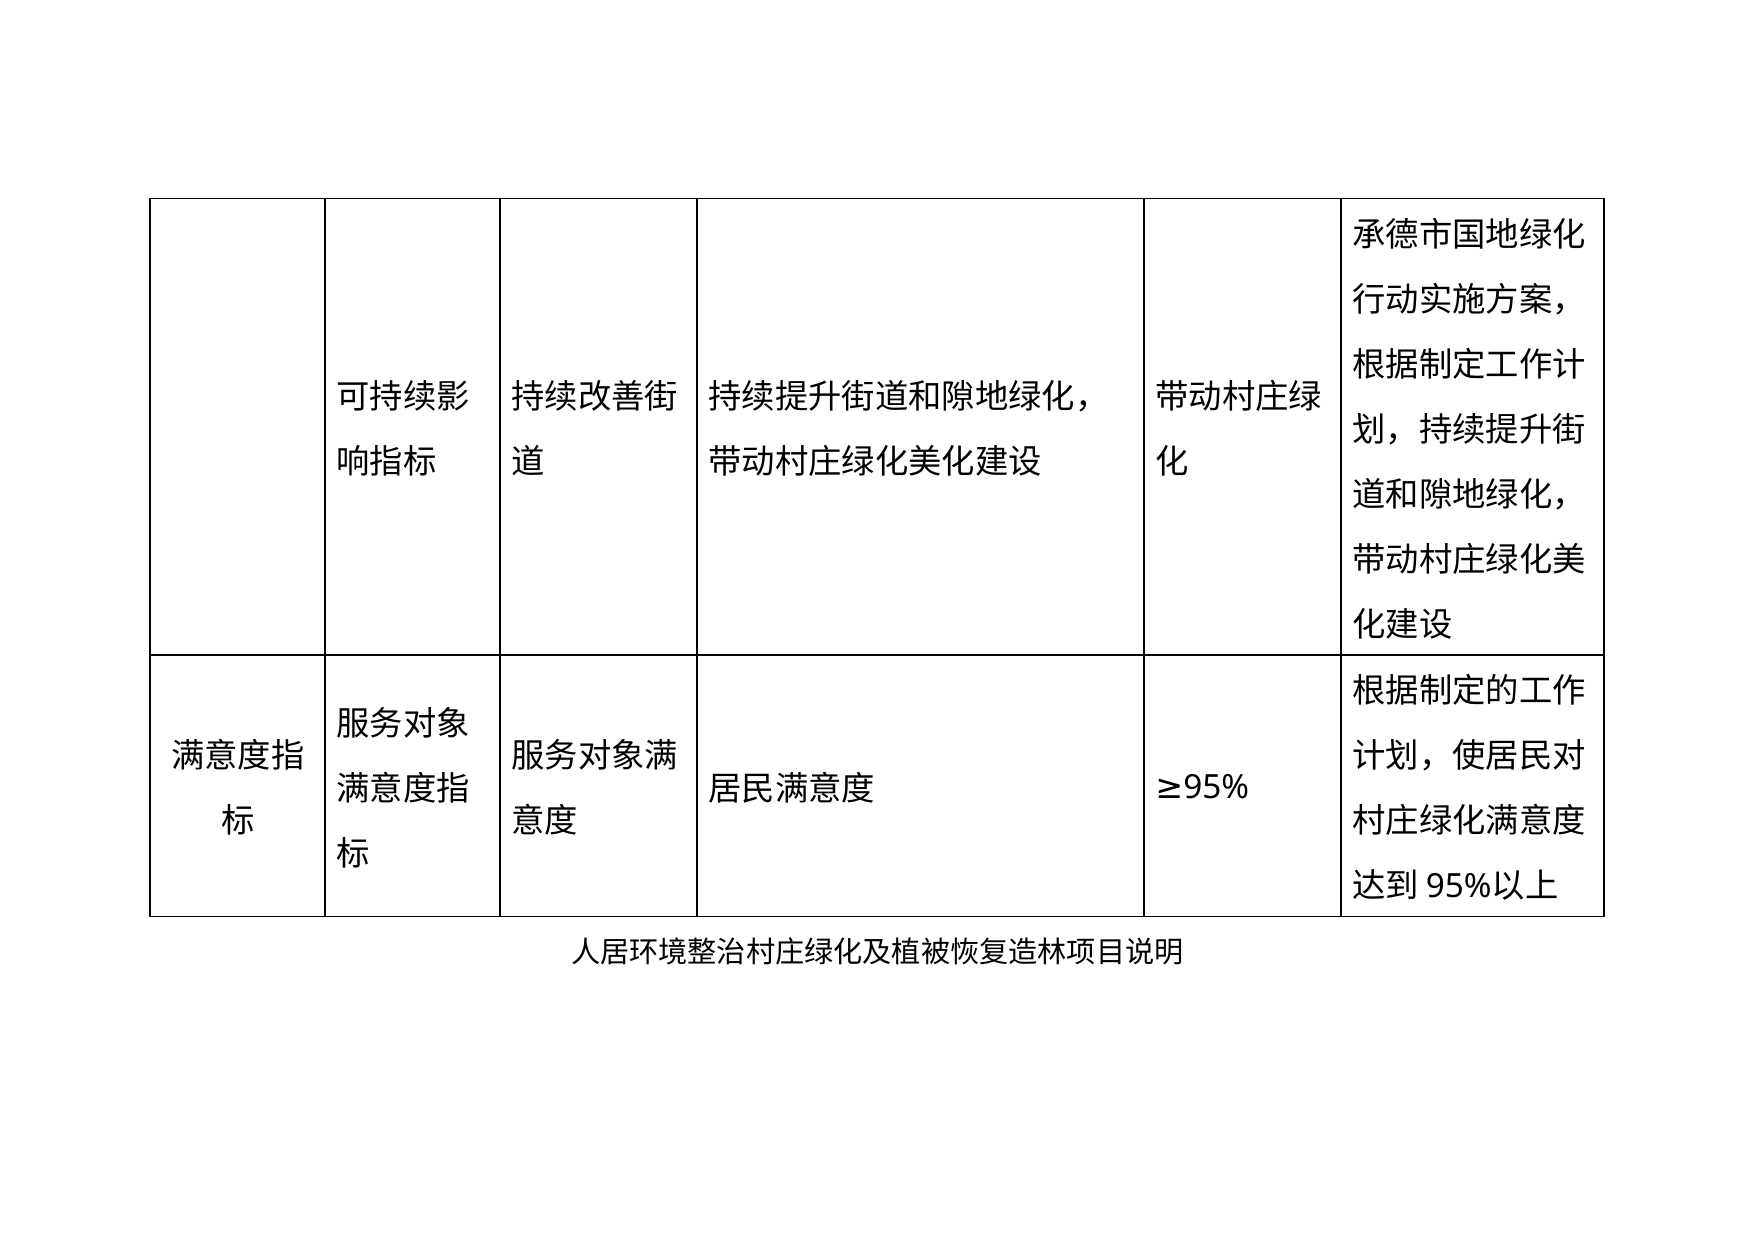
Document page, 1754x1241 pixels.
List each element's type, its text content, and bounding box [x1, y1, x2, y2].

table_cell 持续提升街道和隙地绿化，带动村庄绿化美化建设 [698, 199, 1143, 654]
table_cell ≥95% [1145, 656, 1340, 916]
table_cell 满意度指标 [151, 656, 324, 916]
table_cell 居民满意度 [698, 656, 1143, 916]
table_cell 带动村庄绿化 [1145, 199, 1340, 654]
table_cell 根据制定的工作计划，使居民对村庄绿化满意度达到95%以上 [1342, 656, 1603, 916]
table_cell 持续改善街道 [501, 199, 696, 654]
table_cell 服务对象满意度 [501, 656, 696, 916]
table_cell 承德市国地绿化行动实施方案，根据制定工作计划，持续提升街道和隙地绿化，带动村庄绿化美化建设 [1342, 199, 1603, 654]
table_cell 服务对象满意度指标 [326, 656, 499, 916]
text 人居环境整治村庄绿化及植被恢复造林项目说明 [150, 917, 1604, 982]
table_cell 可持续影响指标 [326, 199, 499, 654]
